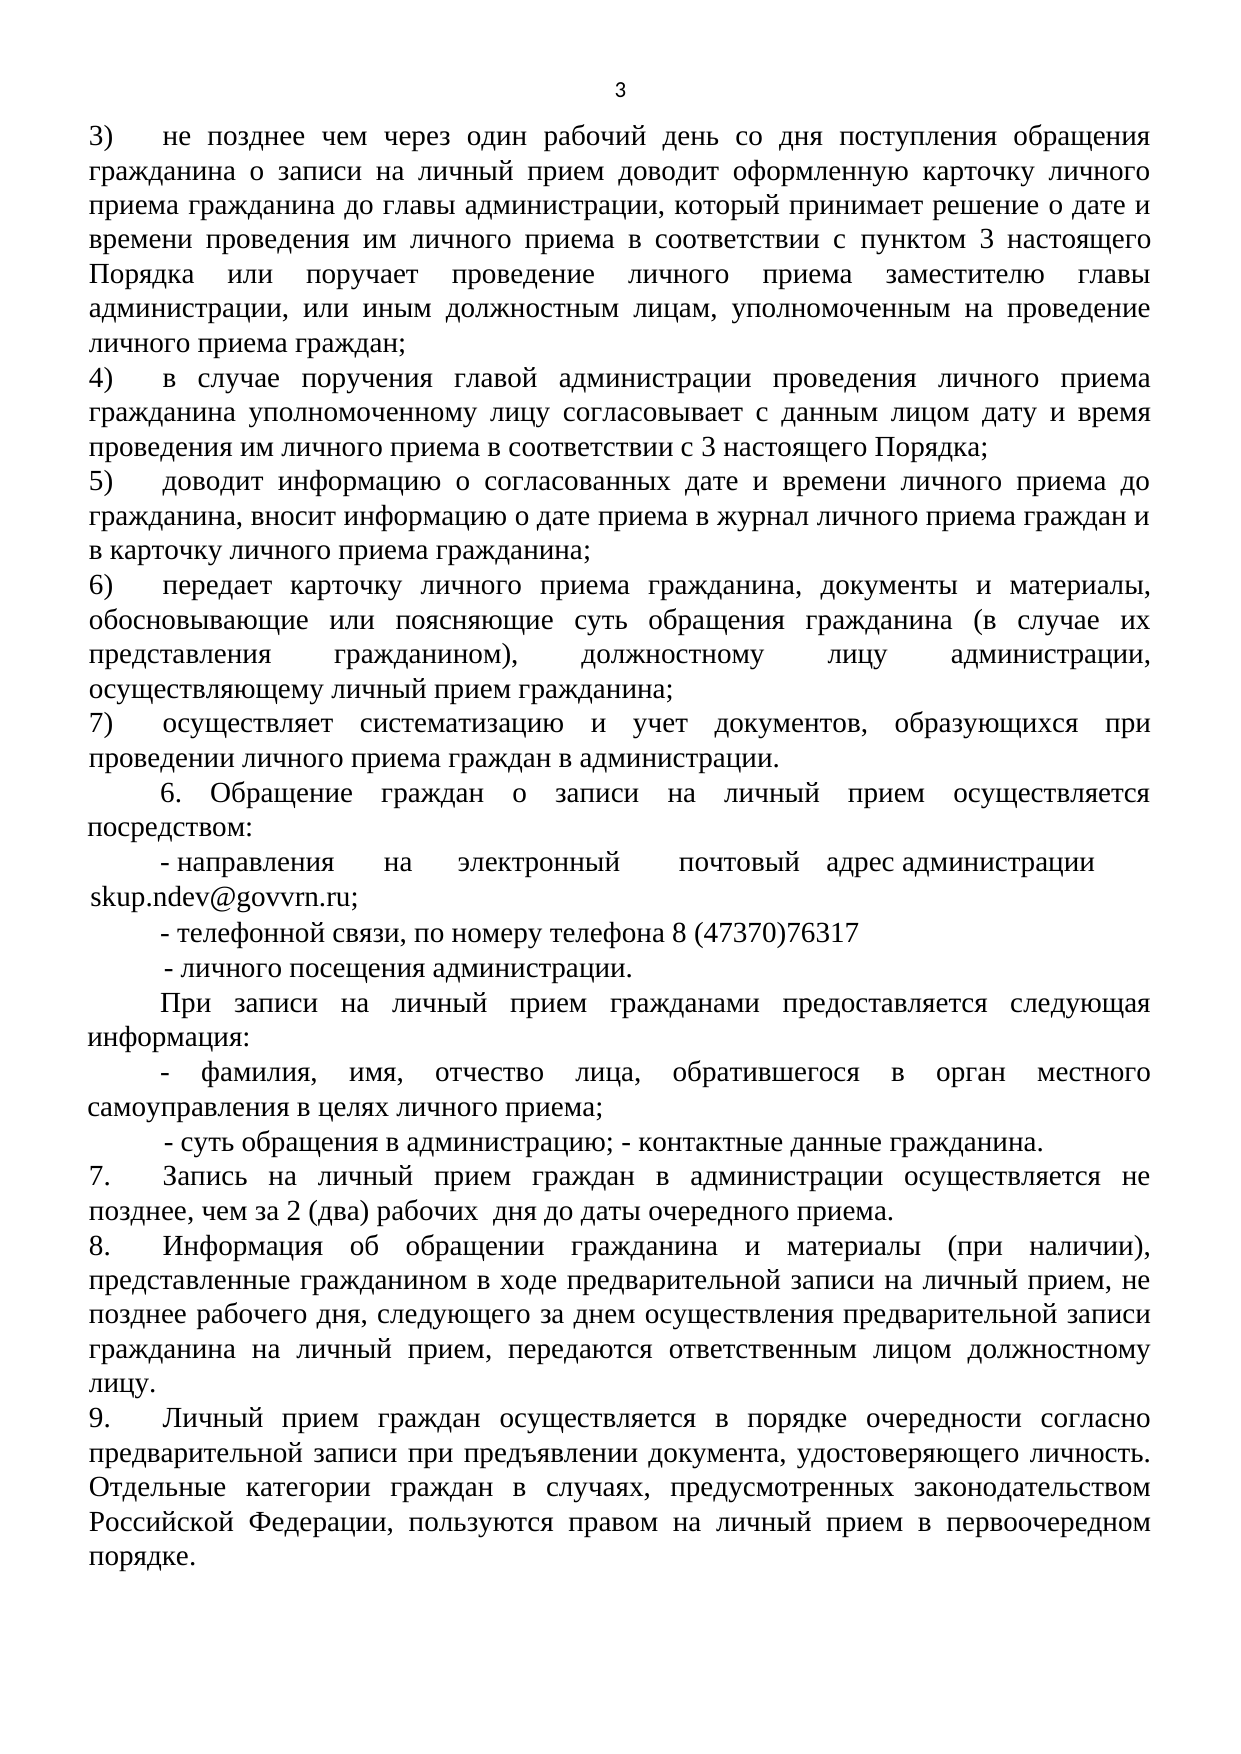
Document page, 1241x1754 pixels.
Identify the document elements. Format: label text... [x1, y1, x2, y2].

text - направления на электронный почтовый адрес администрации skup.ndev@govvrn.ru; [90, 844, 1152, 913]
list Запись на личный прием граждан в администрации осуществляется не позднее, чем за 2 (два) рабочих дня до даты очередного приема. [89, 1158, 1152, 1226]
list осуществляет систематизацию и учет документов, образующихся при проведении личного приема граждан в администрации. [89, 706, 1152, 773]
list Личный прием граждан осуществляется в порядке очередности согласно предварительной записи при предъявлении документа, удостоверяющего личность. Отдельные категории граждан в случаях, предусмотренных законодательством Российской Федерации, пользуются правом на личный прием в первоочередном порядке. [89, 1400, 1152, 1572]
list не позднее чем через один рабочий день со дня поступления обращения гражданина о записи на личный прием доводит оформленную карточку личного приема гражданина до главы администрации, который принимает решение о дате и времени проведения им личного приема в соответствии с пунктом 3 настоящего Порядка или поручает проведение личного приема заместителю главы администрации, или иным должностным лицам, уполномоченным на проведение личного приема граждан; [89, 118, 1152, 358]
text - суть обращения в администрацию; - контактные данные гражданина. [163, 1124, 1152, 1157]
list Информация об обращении гражданина и материалы (при наличии), представленные гражданином в ходе предварительной записи на личный прием, не позднее рабочего дня, следующего за днем осуществления предварительной записи гражданина на личный прием, передаются ответственным лицом должностному лицу. [89, 1228, 1152, 1399]
list доводит информацию о согласованных дате и времени личного приема до гражданина, вносит информацию о дате приема в журнал личного приема граждан и в карточку личного приема гражданина; [89, 463, 1152, 566]
text - фамилия, имя, отчество лица, обратившегося в орган местного самоуправления в целях личного приема; [87, 1054, 1152, 1122]
text 6. Обращение граждан о записи на личный прием осуществляется посредством: [87, 775, 1152, 843]
list в случае поручения главой администрации проведения личного приема гражданина уполномоченному лицу согласовывает с данным лицом дату и время проведения им личного приема в соответствии с 3 настоящего Порядка; [89, 360, 1152, 462]
list передает карточку личного приема гражданина, документы и материалы, обосновывающие или поясняющие суть обращения гражданина (в случае их представления гражданином), должностному лицу администрации, осуществляющему личный прием гражданина; [89, 567, 1152, 704]
text При записи на личный прием гражданами предоставляется следующая информация: [87, 985, 1152, 1053]
text - личного посещения администрации. [163, 950, 1152, 984]
text - телефонной связи, по номеру телефона 8 (47370)76317 [90, 915, 1152, 948]
